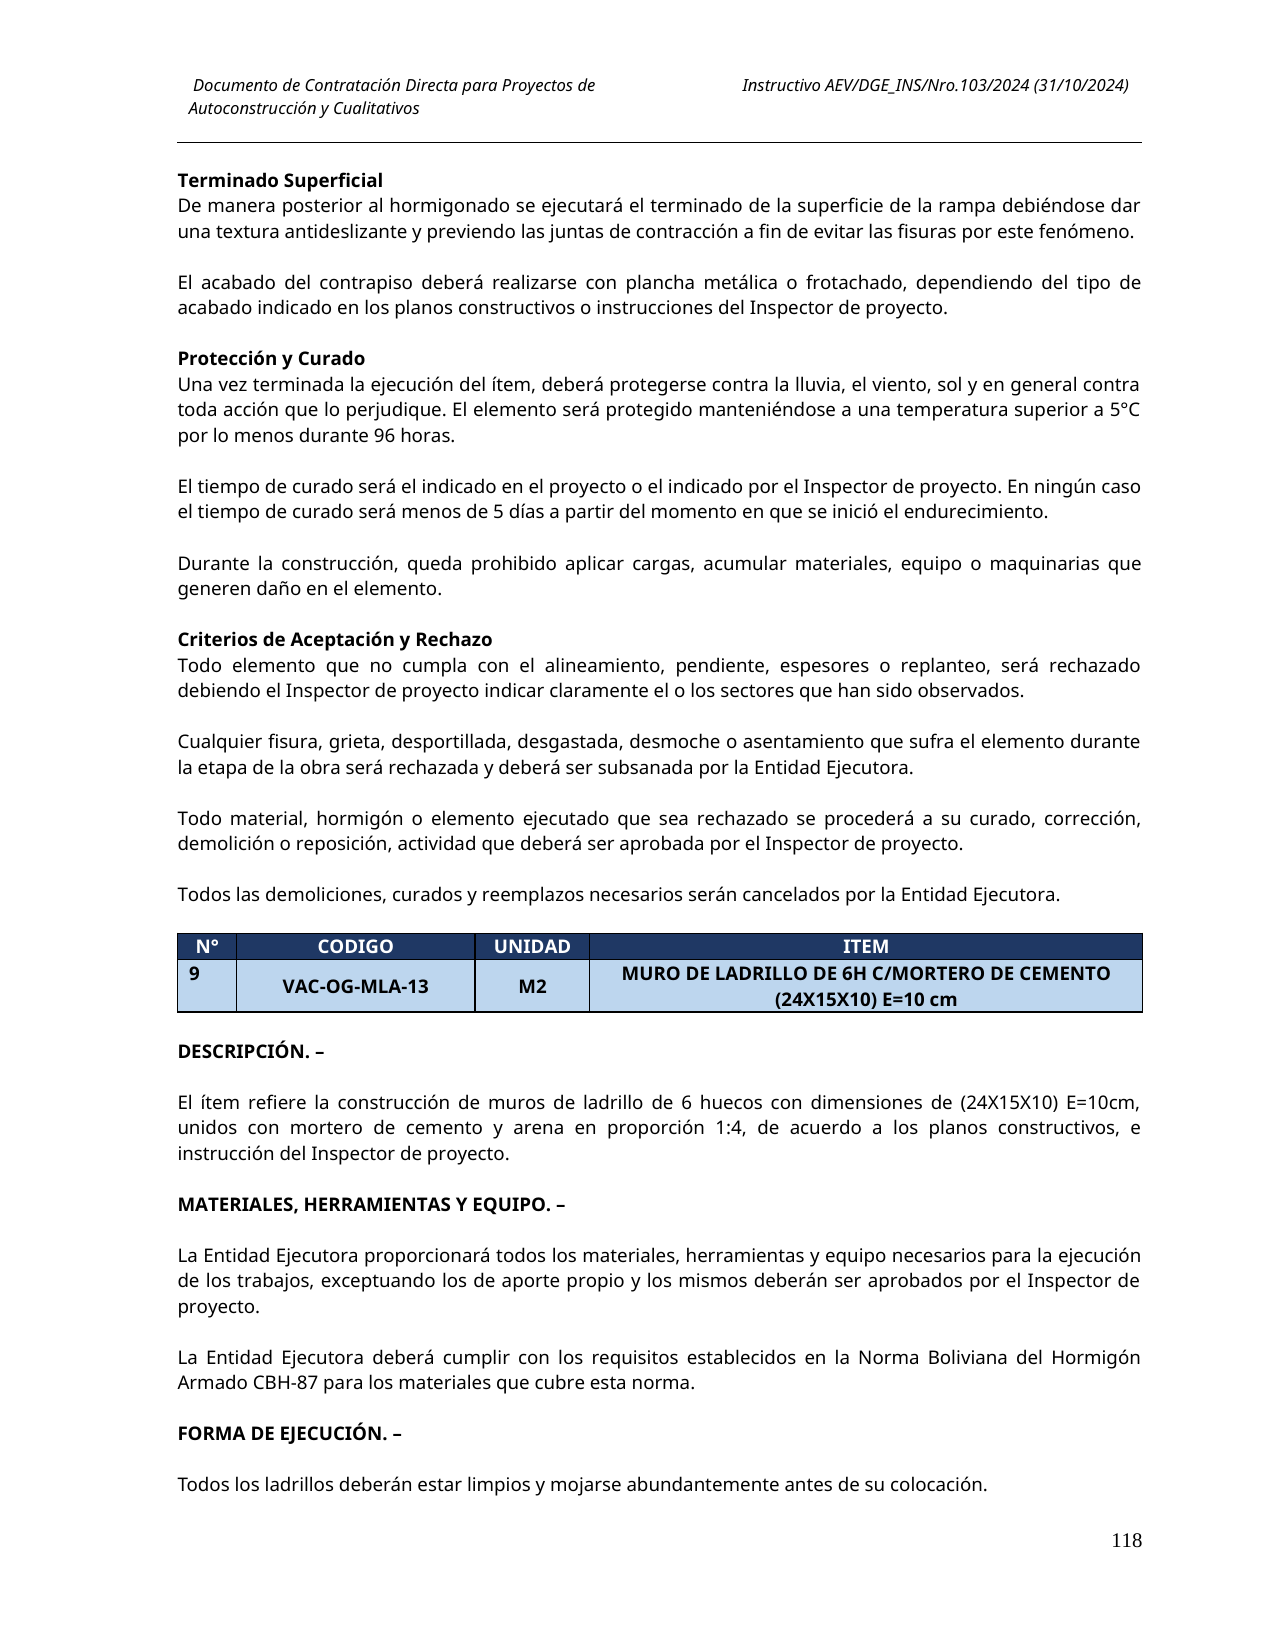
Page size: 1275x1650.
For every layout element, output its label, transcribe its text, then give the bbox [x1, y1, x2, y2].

text Terminado Superficial [177, 167, 1142, 193]
text Criterios de Aceptación y Rechazo [177, 626, 1142, 652]
text De manera posterior al hormigonado se ejecutará el terminado de la superficie de la rampa debiéndose dar una textura antideslizante y previendo las juntas de contracción a fin de evitar las fisuras por este fenómeno. [177, 193, 1142, 244]
text El acabado del contrapiso deberá realizarse con plancha metálica o frotachado, dependiendo del tipo de acabado indicado en los planos constructivos o instrucciones del Inspector de proyecto. [177, 269, 1142, 320]
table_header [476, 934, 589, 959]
text Todos los ladrillos deberán estar limpios y mojarse abundantemente antes de su colocación. [177, 1472, 1142, 1497]
text MATERIALES, HERRAMIENTAS Y EQUIPO. – [177, 1191, 1142, 1217]
text La Entidad Ejecutora proporcionará todos los materiales, herramientas y equipo necesarios para la ejecución de los trabajos, exceptuando los de aporte propio y los mismos deberán ser aprobados por el Inspector de proyecto. [177, 1242, 1142, 1319]
text FORMA DE EJECUCIÓN. – [177, 1421, 1142, 1446]
text DESCRIPCIÓN. – [177, 1038, 1142, 1063]
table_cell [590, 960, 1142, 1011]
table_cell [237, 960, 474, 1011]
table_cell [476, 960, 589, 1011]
text Todo elemento que no cumpla con el alineamiento, pendiente, espesores o replanteo, será rechazado debiendo el Inspector de proyecto indicar claramente el o los sectores que han sido observados. [177, 652, 1142, 703]
text El ítem refiere la construcción de muros de ladrillo de 6 huecos con dimensiones de (24X15X10) E=10cm, unidos con mortero de cemento y arena en proporción 1:4, de acuerdo a los planos constructivos, e instrucción del Inspector de proyecto. [177, 1089, 1142, 1166]
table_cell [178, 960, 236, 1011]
text La Entidad Ejecutora deberá cumplir con los requisitos establecidos en la Norma Boliviana del Hormigón Armado CBH-87 para los materiales que cubre esta norma. [177, 1344, 1142, 1395]
text Cualquier fisura, grieta, desportillada, desgastada, desmoche o asentamiento que sufra el elemento durante la etapa de la obra será rechazada y deberá ser subsanada por la Entidad Ejecutora. [177, 728, 1142, 779]
text El tiempo de curado será el indicado en el proyecto o el indicado por el Inspector de proyecto. En ningún caso el tiempo de curado será menos de 5 días a partir del momento en que se inició el endurecimiento. [177, 473, 1142, 524]
text Todo material, hormigón o elemento ejecutado que sea rechazado se procederá a su curado, corrección, demolición o reposición, actividad que deberá ser aprobada por el Inspector de proyecto. [177, 805, 1142, 856]
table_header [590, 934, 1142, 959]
text Una vez terminada la ejecución del ítem, deberá protegerse contra la lluvia, el viento, sol y en general contra toda acción que lo perjudique. El elemento será protegido manteniéndose a una temperatura superior a 5°C por lo menos durante 96 horas. [177, 371, 1142, 448]
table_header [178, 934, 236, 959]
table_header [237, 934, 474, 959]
text Todos las demoliciones, curados y reemplazos necesarios serán cancelados por la Entidad Ejecutora. [177, 882, 1142, 907]
text Protección y Curado [177, 346, 1142, 371]
text Durante la construcción, queda prohibido aplicar cargas, acumular materiales, equipo o maquinarias que generen daño en el elemento. [177, 550, 1142, 601]
